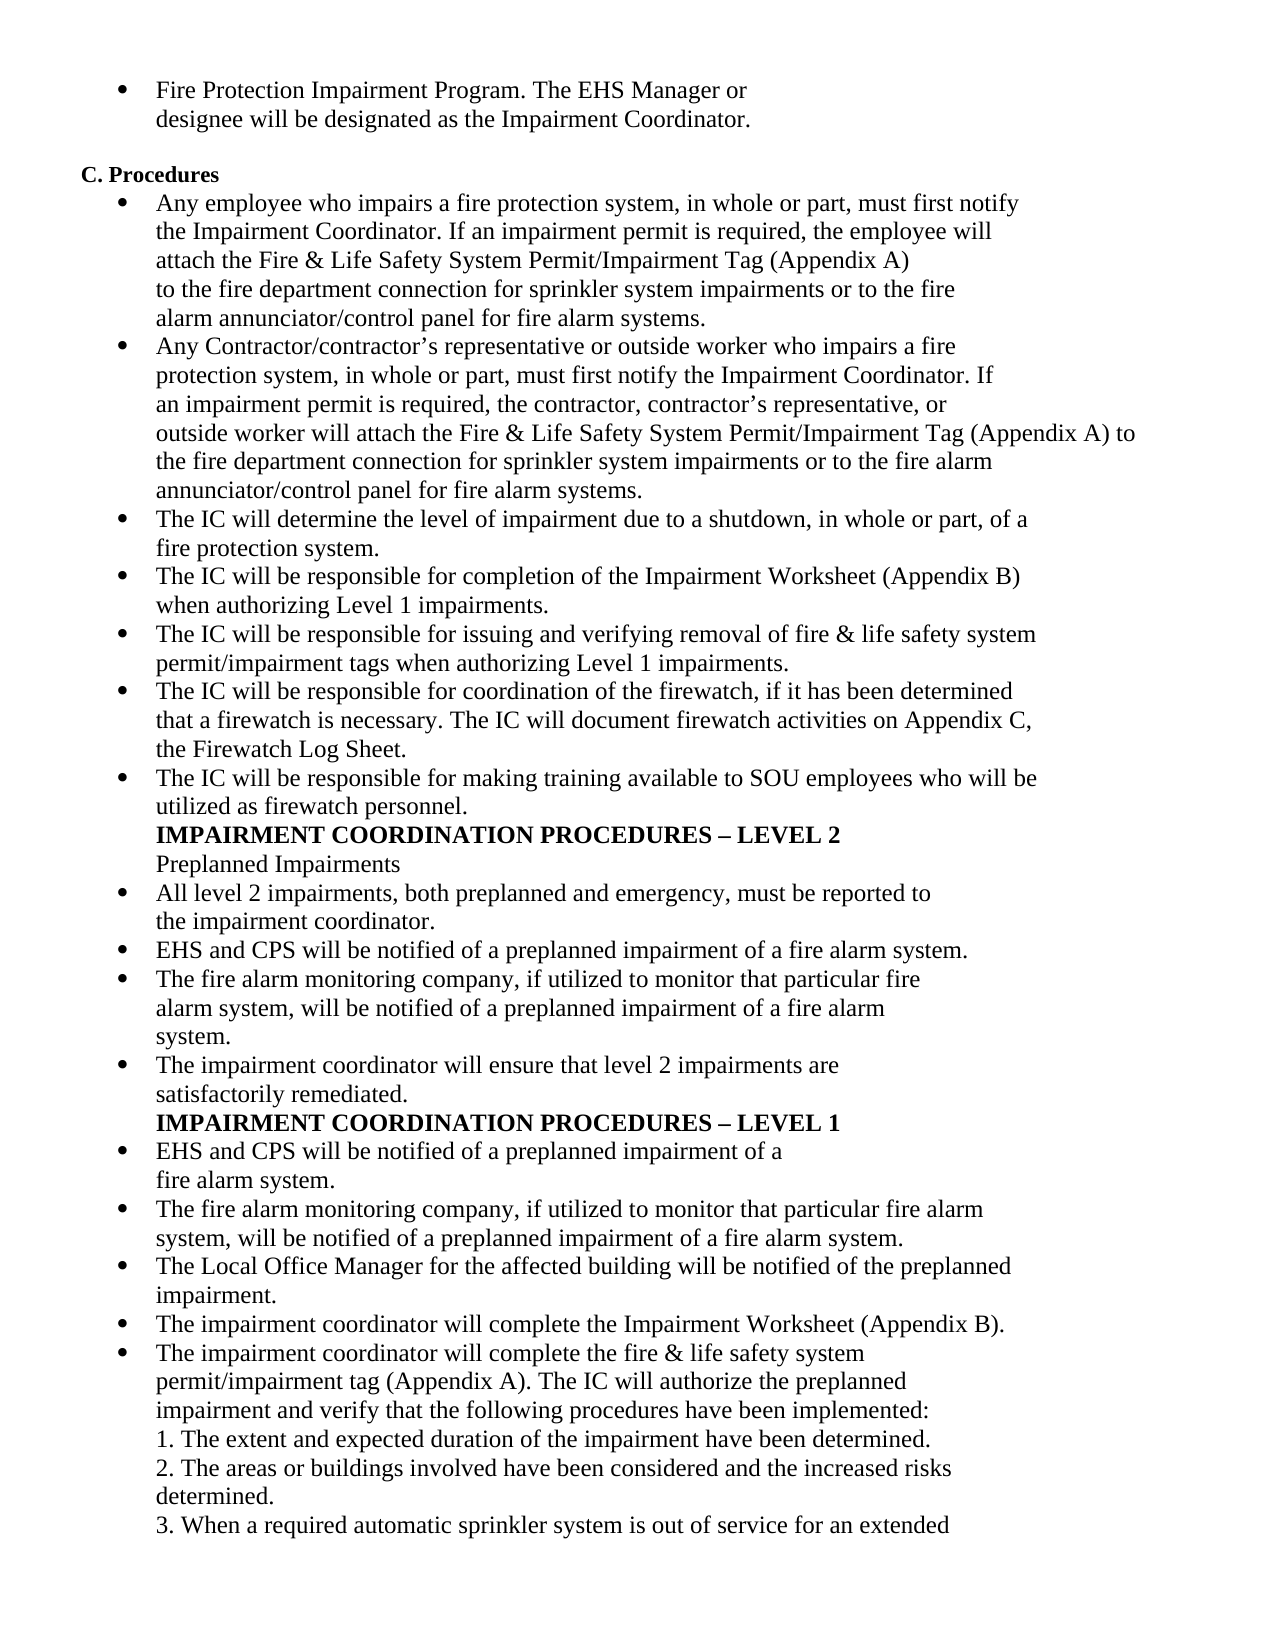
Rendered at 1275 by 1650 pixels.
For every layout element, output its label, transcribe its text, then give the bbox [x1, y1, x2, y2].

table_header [69, 75, 1171, 132]
text C. Procedures [81, 161, 1172, 188]
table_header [69, 188, 1171, 1539]
